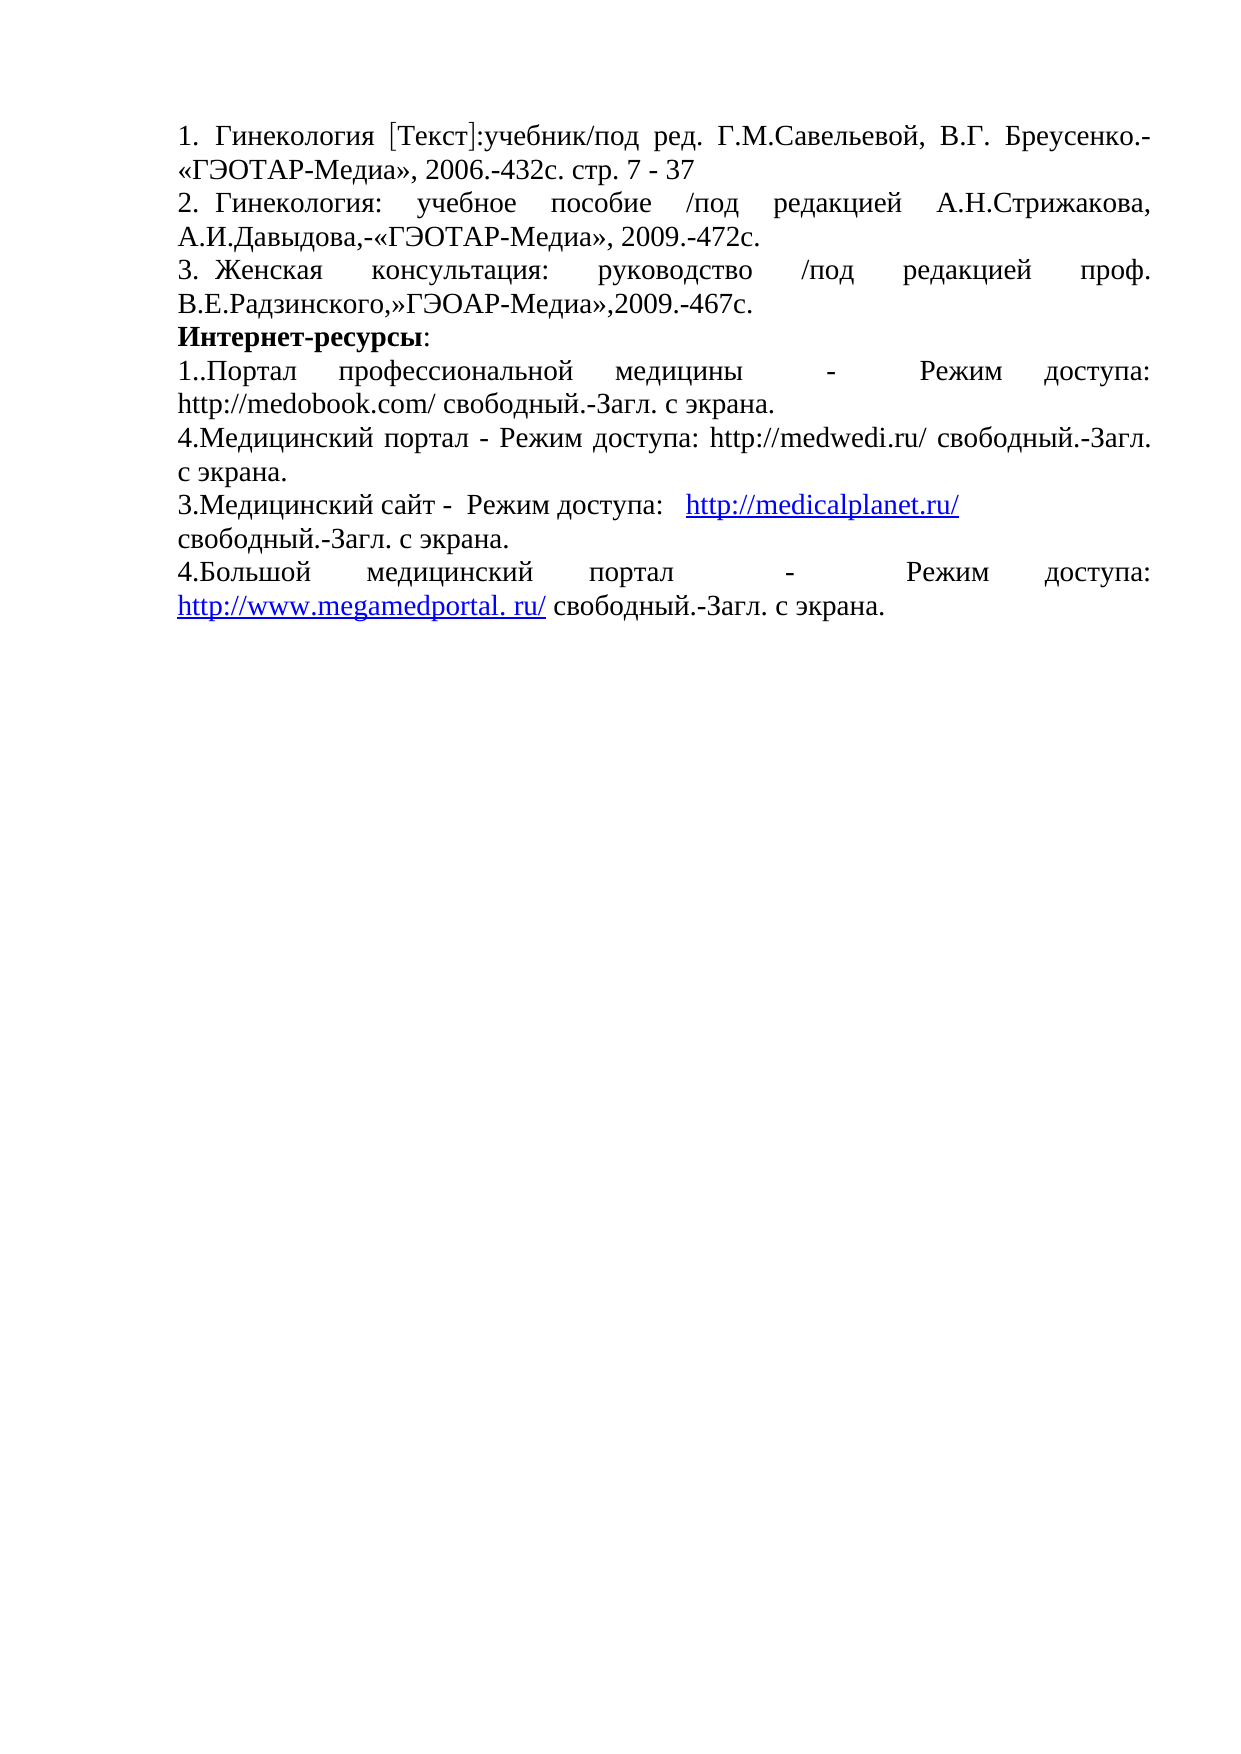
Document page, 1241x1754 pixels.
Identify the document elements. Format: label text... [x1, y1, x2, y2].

text 3.Медицинский сайт - Режим доступа: http://medicalplanet.ru/ [177, 487, 1152, 521]
list Гинекология: учебное пособие /под редакцией А.Н.Стрижакова, А.И.Давыдова,-«ГЭОТАР-Медиа», 2009.-472с. [177, 185, 1152, 252]
text свободный.-Загл. с экрана. [177, 521, 1152, 554]
text 1..Портал профессиональной медицины - Режим доступа: http://medobook.com/ свободный.-Загл. с экрана. [177, 353, 1152, 420]
list Женская консультация: руководство /под редакцией проф. В.Е.Радзинского,»ГЭОАР-Медиа»,2009.-467с. [177, 252, 1152, 319]
list Гинекология Текст:учебник/под ред. Г.М.Савельевой, В.Г. Бреусенко.- «ГЭОТАР-Медиа», 2006.-432с. стр. 7 - 37 [177, 118, 1152, 185]
text Интернет-ресурсы: [177, 319, 1152, 353]
text 4.Медицинский портал - Режим доступа: http://medwedi.ru/ свободный.-Загл. с экрана. [177, 420, 1152, 487]
text 4.Большой медицинский портал - Режим доступа: http://www.megamedportal. ru/ свободный.-Загл. с экрана. [177, 554, 1152, 621]
